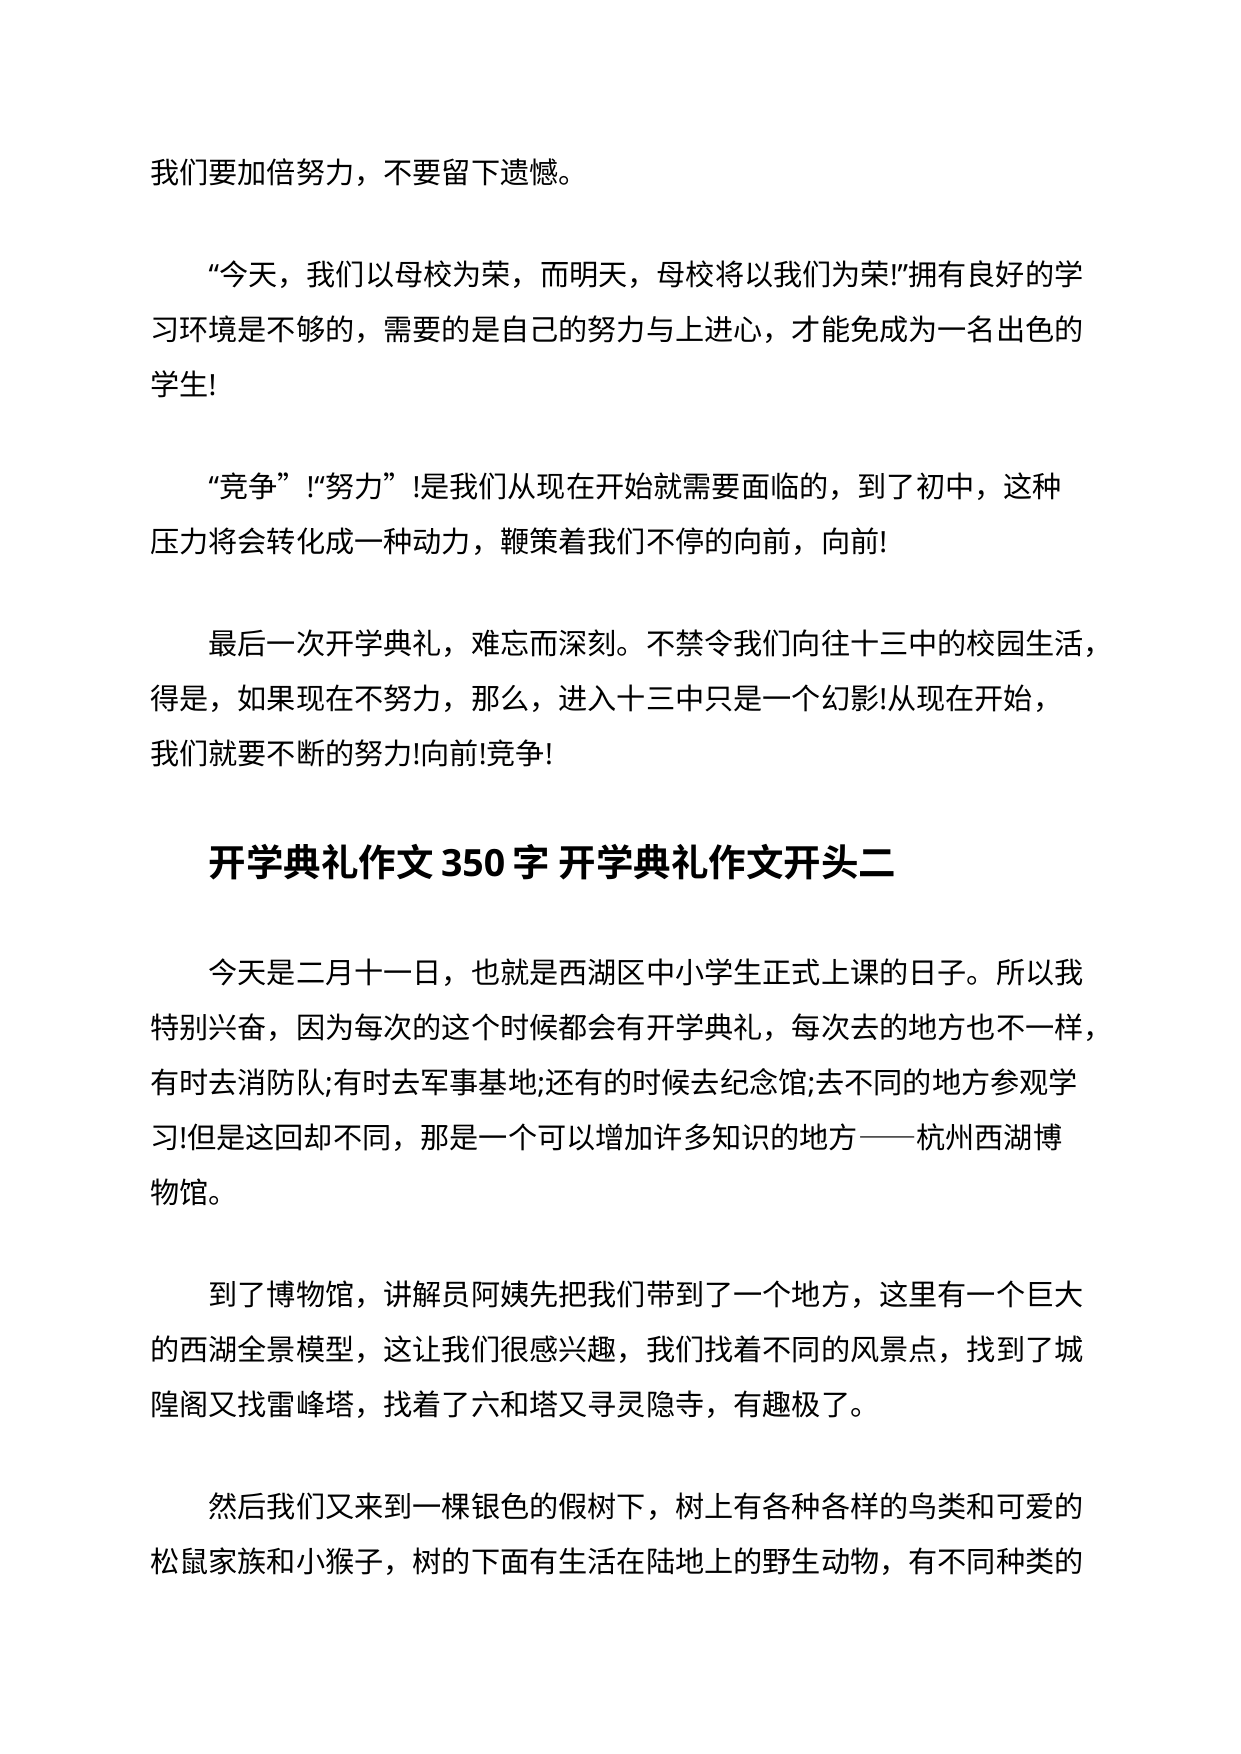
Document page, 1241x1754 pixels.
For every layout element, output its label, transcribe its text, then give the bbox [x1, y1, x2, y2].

text “竞争”!“努力”!是我们从现在开始就需要面临的，到了初中，这种压力将会转化成一种动力，鞭策着我们不停的向前，向前! [150, 464, 1090, 561]
text 最后一次开学典礼，难忘而深刻。不禁令我们向往十三中的校园生活，得是，如果现在不努力，那么，进入十三中只是一个幻影!从现在开始，我们就要不断的努力!向前!竞争! [150, 621, 1090, 773]
text 开学典礼作文350字 开学典礼作文开头二 [150, 832, 1090, 887]
text 今天是二月十一日，也就是西湖区中小学生正式上课的日子。所以我特别兴奋，因为每次的这个时候都会有开学典礼，每次去的地方也不一样，有时去消防队;有时去军事基地;还有的时候去纪念馆;去不同的地方参观学习!但是这回却不同，那是一个可以增加许多知识的地方——杭州西湖博物馆。 [150, 950, 1090, 1212]
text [150, 150, 1090, 192]
text 到了博物馆，讲解员阿姨先把我们带到了一个地方，这里有一个巨大的西湖全景模型，这让我们很感兴趣，我们找着不同的风景点，找到了城隍阁又找雷峰塔，找着了六和塔又寻灵隐寺，有趣极了。 [150, 1272, 1090, 1424]
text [150, 1483, 1090, 1580]
text “今天，我们以母校为荣，而明天，母校将以我们为荣!”拥有良好的学习环境是不够的，需要的是自己的努力与上进心，才能免成为一名出色的学生! [150, 252, 1090, 404]
